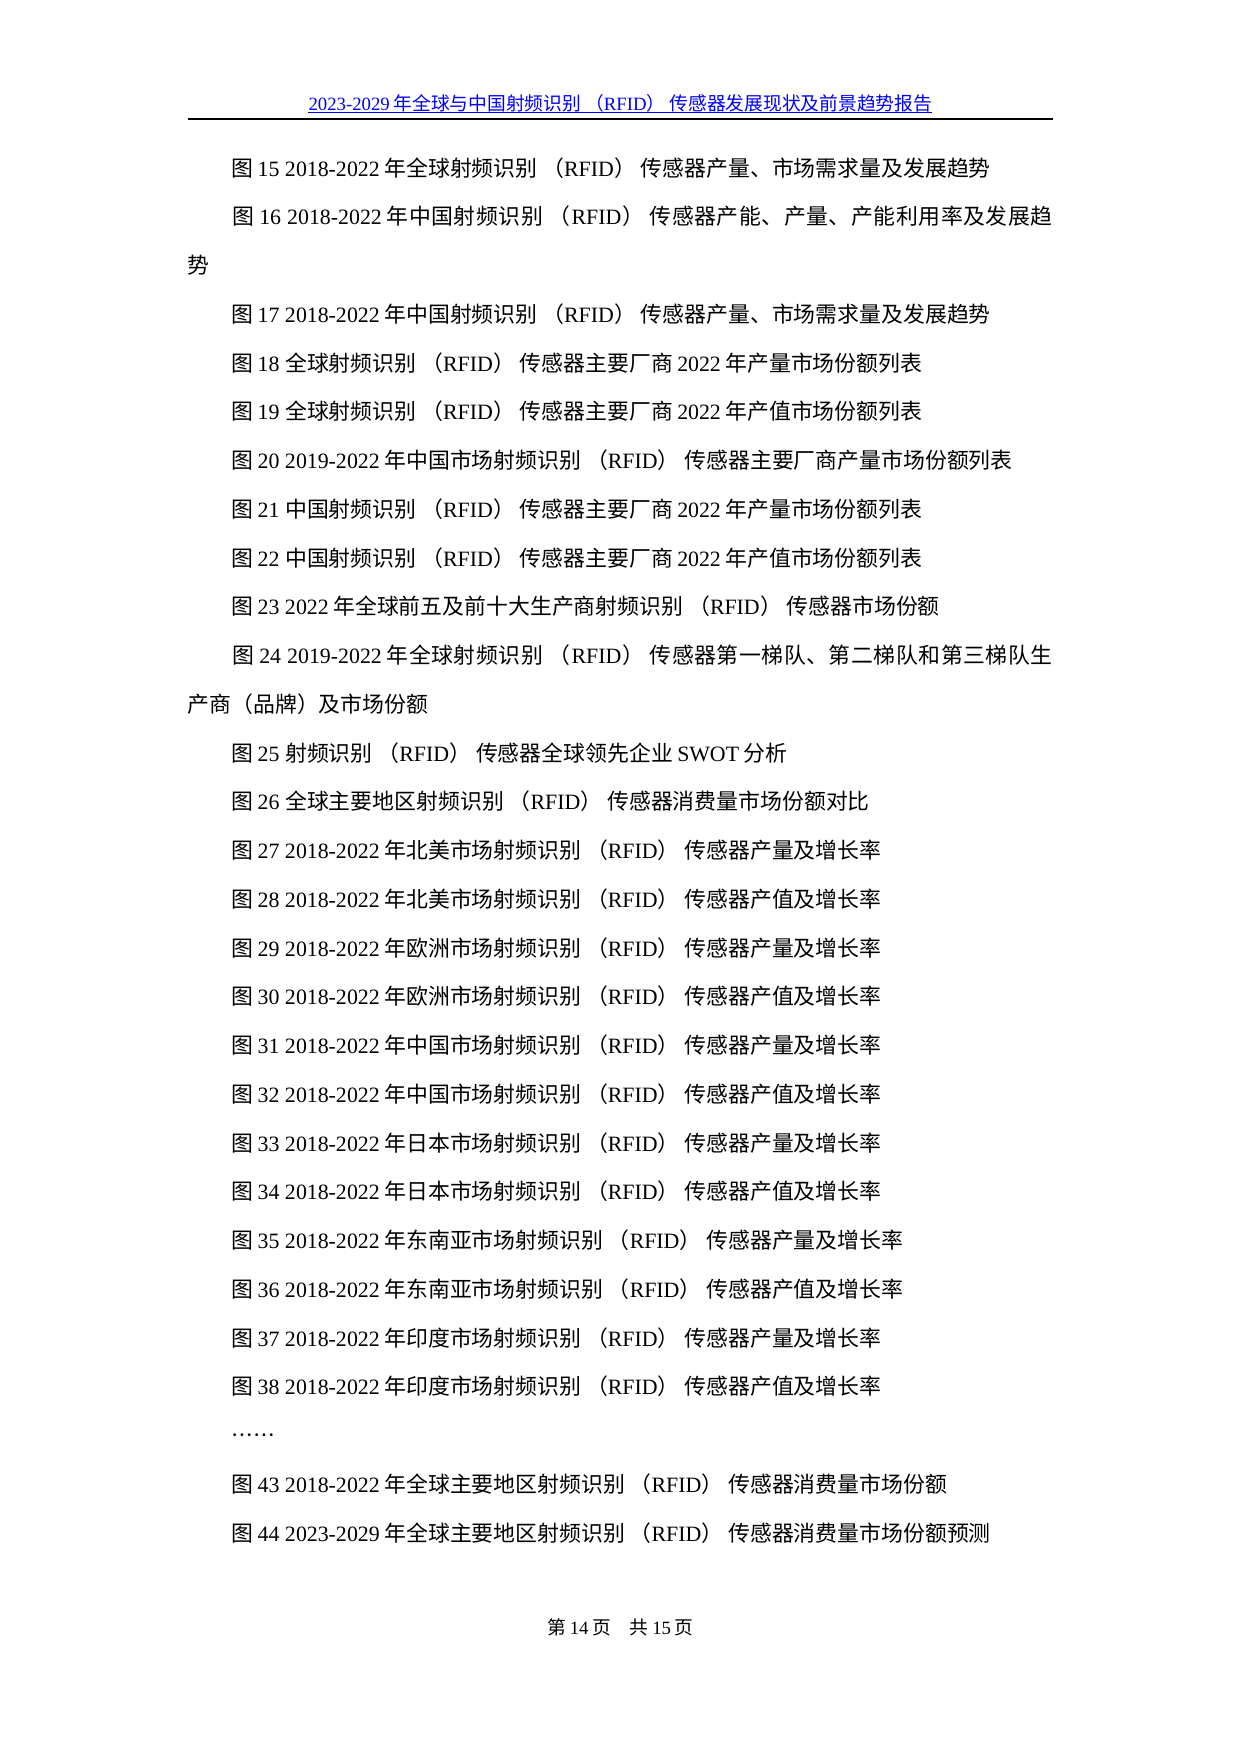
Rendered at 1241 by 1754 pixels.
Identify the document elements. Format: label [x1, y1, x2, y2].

text [187, 150, 1053, 1548]
